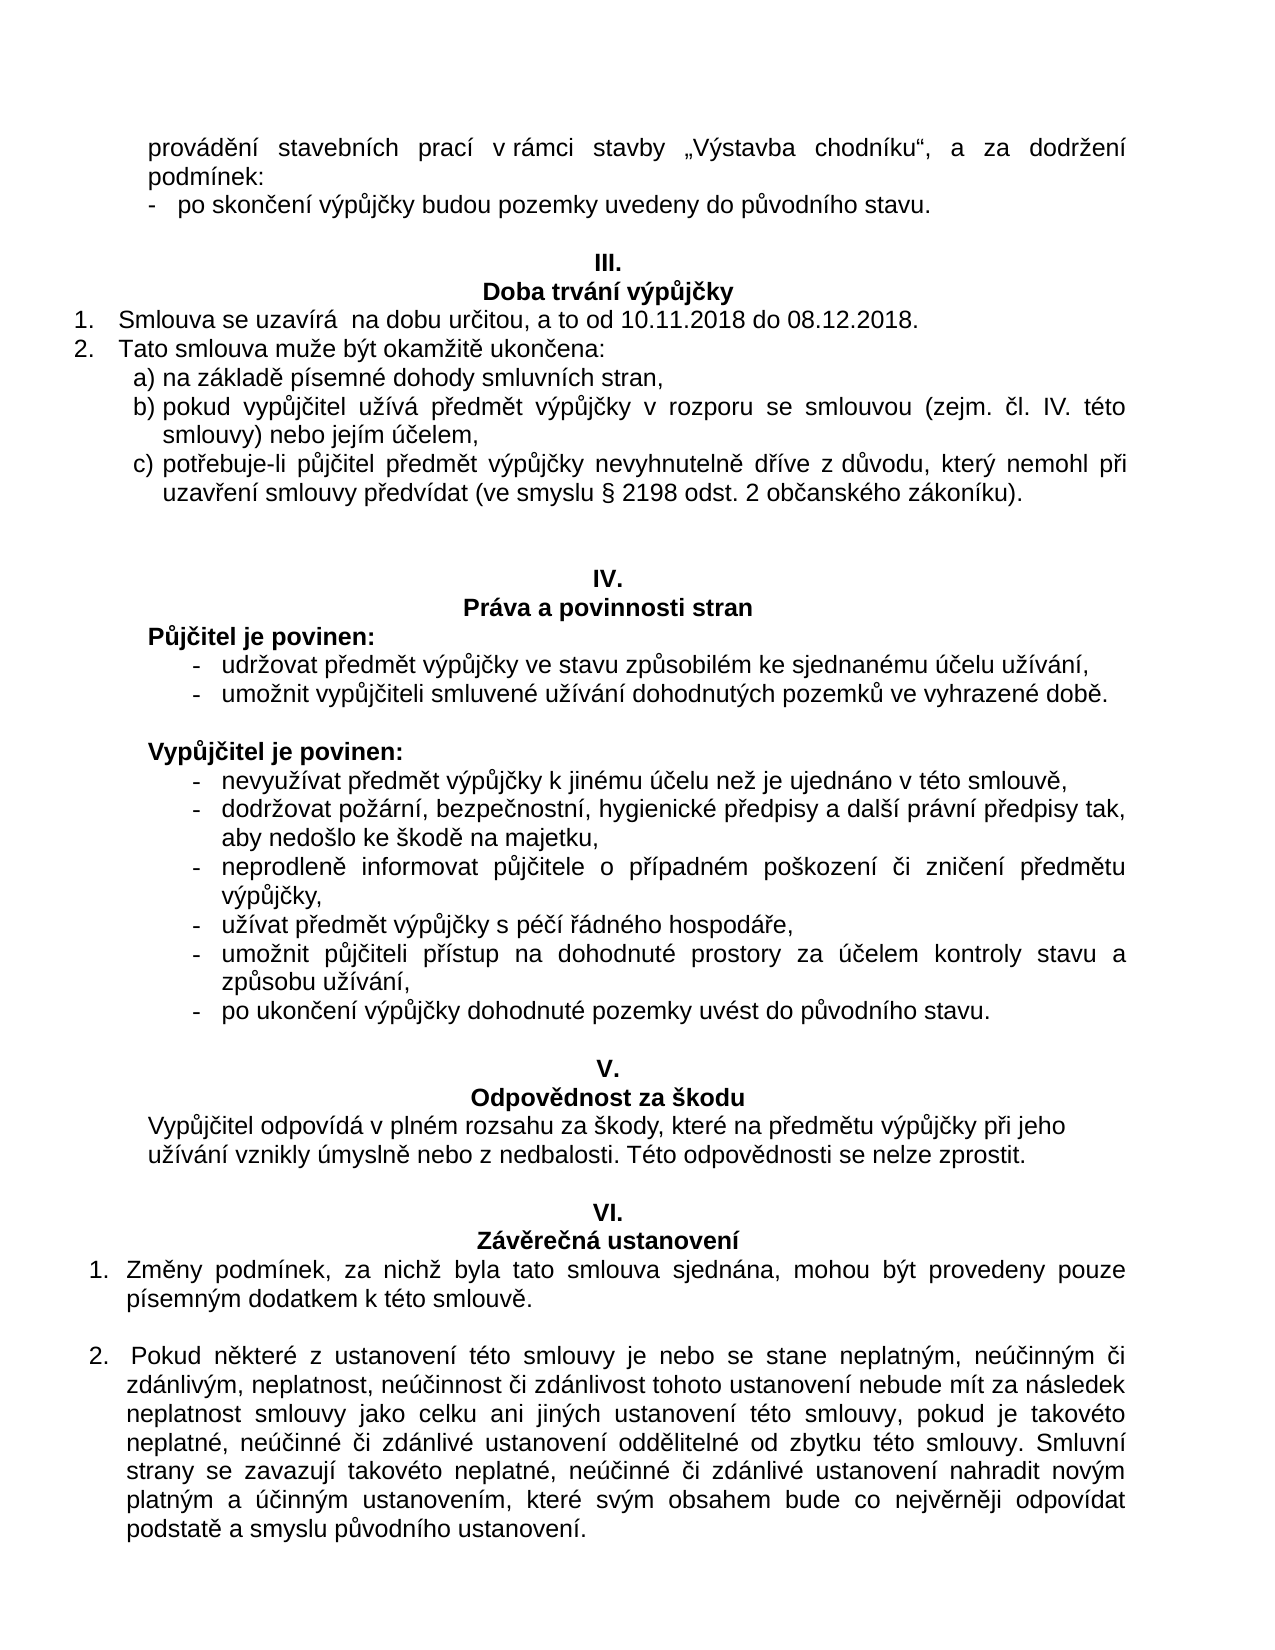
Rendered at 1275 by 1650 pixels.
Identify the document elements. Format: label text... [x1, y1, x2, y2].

text Závěrečná ustanovení [88, 1226, 1127, 1255]
list po ukončení výpůjčky dohodnuté pozemky uvést do původního stavu. [192, 996, 1127, 1025]
text Vypůjčitel odpovídá v plném rozsahu za škody, které na předmětu výpůjčky při jeho užívání vznikly úmyslně nebo z nedbalosti. Této odpovědnosti se nelze zprostit. [148, 1111, 1127, 1169]
text Doba trvání výpůjčky [88, 277, 1127, 305]
list dodržovat požární, bezpečnostní, hygienické předpisy a další právní předpisy tak, aby nedošlo ke škodě na majetku, [192, 794, 1127, 852]
list V. [88, 1054, 1127, 1082]
list užívat předmět výpůjčky s péčí řádného hospodáře, [192, 910, 1127, 938]
list Tato smlouva muže být okamžitě ukončena: [74, 334, 1127, 363]
text Vypůjčitel je povinen: [148, 737, 1127, 766]
list na základě písemné dohody smluvních stran, [133, 363, 1127, 392]
list nevyužívat předmět výpůjčky k jinému účelu než je ujednáno v této smlouvě, [192, 766, 1127, 794]
list neprodleně informovat půjčitele o případném poškození či zničení předmětu výpůjčky, [192, 852, 1127, 910]
list Odpovědnost za škodu [88, 1082, 1127, 1111]
list umožnit půjčiteli přístup na dohodnuté prostory za účelem kontroly stavu a způsobu užívání, [192, 938, 1127, 996]
list pokud vypůjčitel užívá předmět výpůjčky v rozporu se smlouvou (zejm. čl. IV. této smlouvy) nebo jejím účelem, [133, 392, 1127, 449]
text Práva a povinnosti stran [88, 593, 1127, 622]
list umožnit vypůjčiteli smluvené užívání dohodnutých pozemků ve vyhrazené době. [192, 679, 1127, 708]
text IV. [88, 564, 1127, 593]
list udržovat předmět výpůjčky ve stavu způsobilém ke sjednanému účelu užívání, [192, 650, 1127, 679]
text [148, 133, 1127, 190]
text Půjčitel je povinen: [148, 622, 1127, 650]
list potřebuje-li půjčitel předmět výpůjčky nevyhnutelně dříve z důvodu, který nemohl při uzavření smlouvy předvídat (ve smyslu § 2198 odst. 2 občanského zákoníku). [133, 449, 1127, 507]
list Smlouva se uzavírá na dobu určitou, a to od 10.11.2018 do 08.12.2018. [74, 305, 1127, 334]
list po skončení výpůjčky budou pozemky uvedeny do původního stavu. [148, 190, 1127, 219]
list Pokud některé z ustanovení této smlouvy je nebo se stane neplatným, neúčinným či zdánlivým, neplatnost, neúčinnost či zdánlivost tohoto ustanovení nebude mít za následek neplatnost smlouvy jako celku ani jiných ustanovení této smlouvy, pokud je takovéto neplatné, neúčinné či zdánlivé ustanovení oddělitelné od zbytku této smlouvy. Smluvní strany se zavazují takovéto neplatné, neúčinné či zdánlivé ustanovení nahradit novým platným a účinným ustanovením, které svým obsahem bude co nejvěrněji odpovídat podstatě a smyslu původního ustanovení. [88, 1341, 1127, 1542]
list Změny podmínek, za nichž byla tato smlouva sjednána, mohou být provedeny pouze písemným dodatkem k této smlouvě. [88, 1255, 1127, 1312]
text III. [88, 248, 1127, 277]
text VI. [88, 1197, 1127, 1226]
